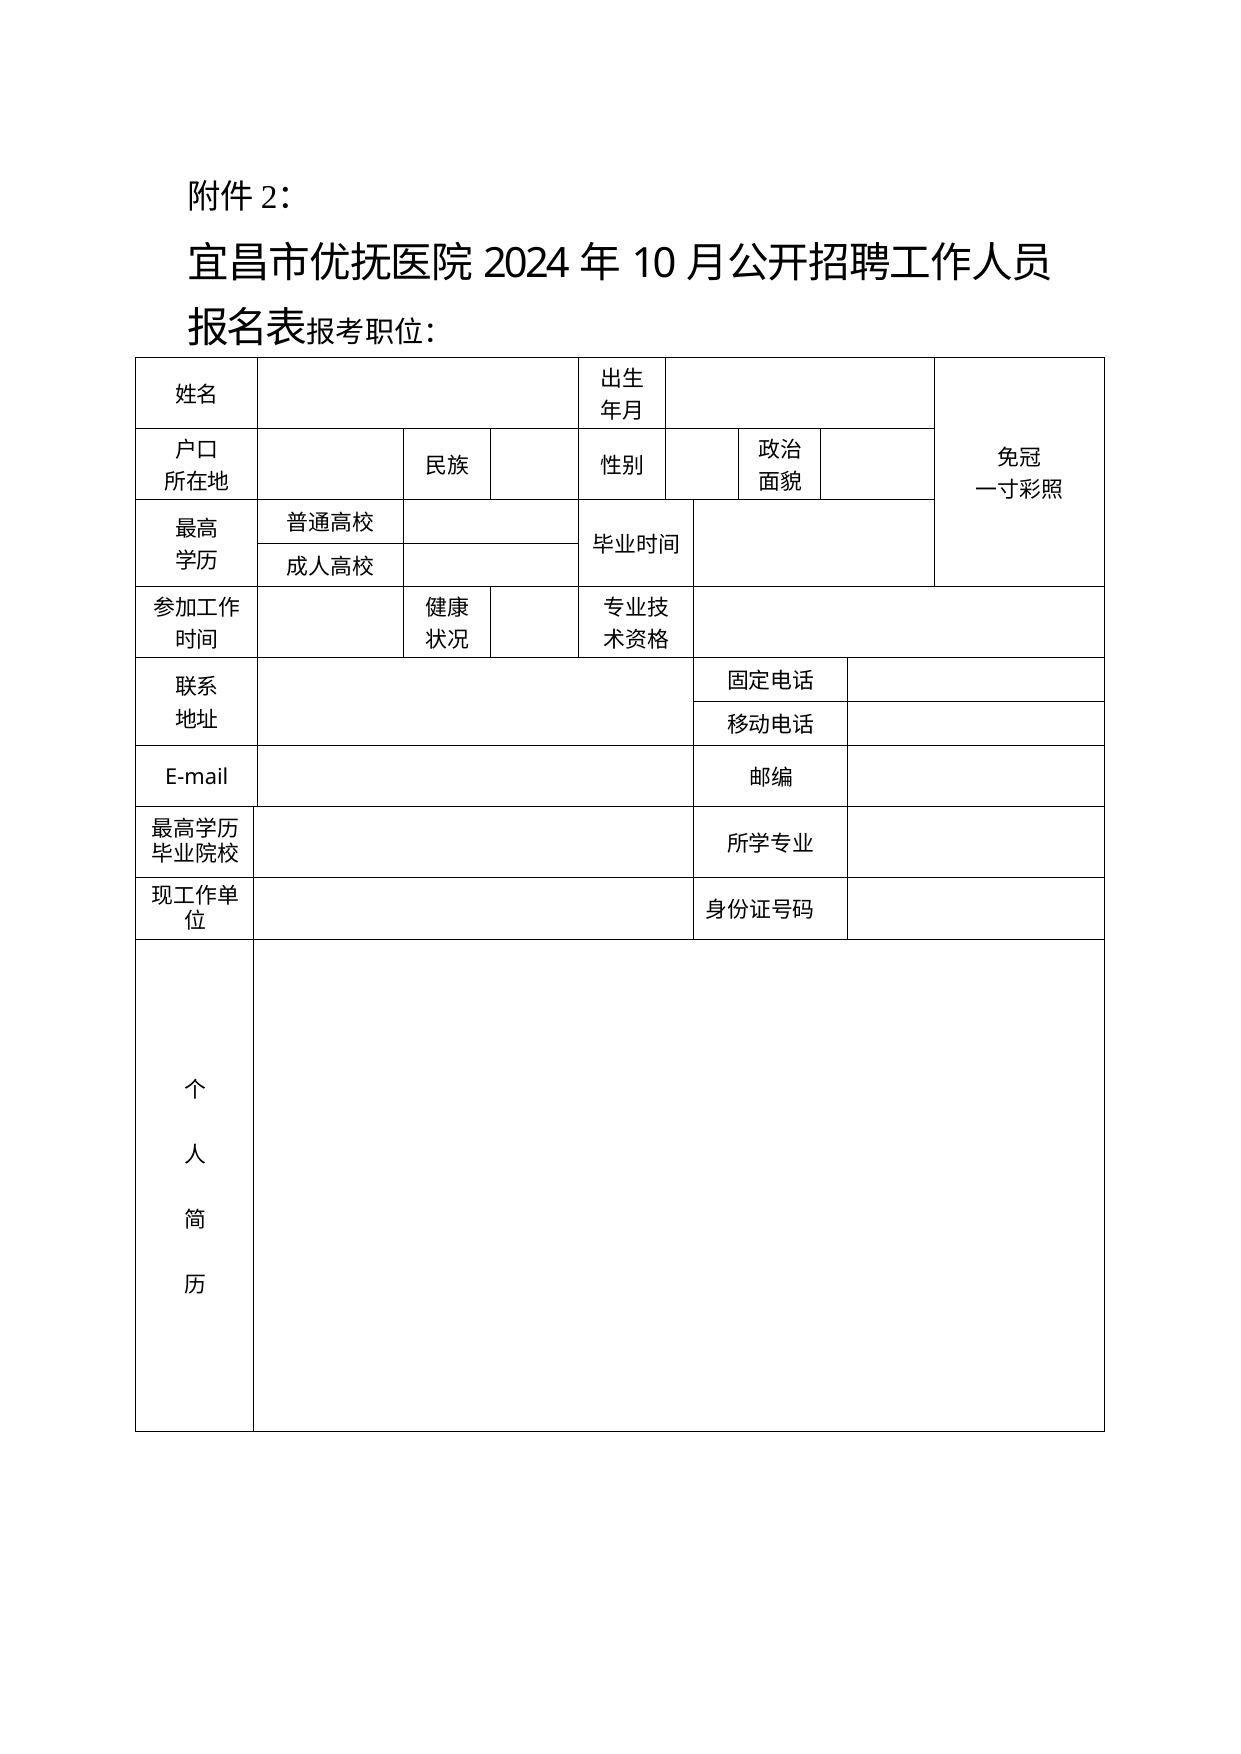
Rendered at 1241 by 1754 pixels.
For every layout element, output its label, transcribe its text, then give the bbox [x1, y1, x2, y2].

table_cell 个 人 简 历 [136, 940, 253, 1431]
table_cell E-mail [136, 746, 257, 806]
table_cell 所学专业 [694, 807, 847, 877]
table_cell [694, 500, 934, 586]
table_cell 政治 面貌 [739, 429, 820, 499]
table_cell [258, 658, 693, 744]
table_header 姓名 [136, 358, 257, 428]
table_cell 最高 学历 [136, 500, 257, 586]
table_cell [404, 544, 578, 586]
table_cell [491, 587, 578, 657]
table_cell [258, 429, 403, 499]
table_cell 民族 [404, 429, 490, 499]
table_cell 毕业时间 [579, 500, 693, 586]
table_cell [821, 429, 934, 499]
table_cell 成人高校 [258, 544, 403, 586]
table_cell [258, 587, 403, 657]
table_cell 健康状况 [404, 587, 490, 657]
table_cell [694, 587, 1104, 657]
table_cell 联系 地址 [136, 658, 257, 744]
table_cell 普通高校 [258, 500, 403, 542]
table_cell 最高学历毕业院校 [136, 807, 253, 877]
table_header [666, 358, 934, 428]
table_cell 户口 所在地 [136, 429, 257, 499]
table_cell [254, 878, 693, 938]
text 宜昌市优抚医院2024年10月公开招聘工作人员报名表报考职位： [187, 227, 1053, 357]
table_cell 参加工作时间 [136, 587, 257, 657]
table_cell [848, 702, 1104, 744]
table_header [258, 358, 578, 428]
table_cell 移动电话 [694, 702, 847, 744]
table_cell [258, 746, 693, 806]
table_header 免冠 一寸彩照 [935, 358, 1104, 586]
table_cell [848, 807, 1104, 877]
text 附件2： [187, 162, 1053, 227]
table_cell 性别 [579, 429, 665, 499]
table_cell [848, 746, 1104, 806]
table_cell [848, 878, 1104, 938]
table_cell [254, 940, 1104, 1431]
table_cell 现工作单位 [136, 878, 253, 938]
table_cell [404, 500, 578, 542]
table_cell [848, 658, 1104, 701]
table_header 出生 年月 [579, 358, 665, 428]
table_cell [666, 429, 738, 499]
table_cell 固定电话 [694, 658, 847, 701]
table_cell [254, 807, 693, 877]
table_cell [491, 429, 578, 499]
table_cell 身份证号码 [694, 878, 847, 938]
table_cell 邮编 [694, 746, 847, 806]
table_cell 专业技 术资格 [579, 587, 693, 657]
